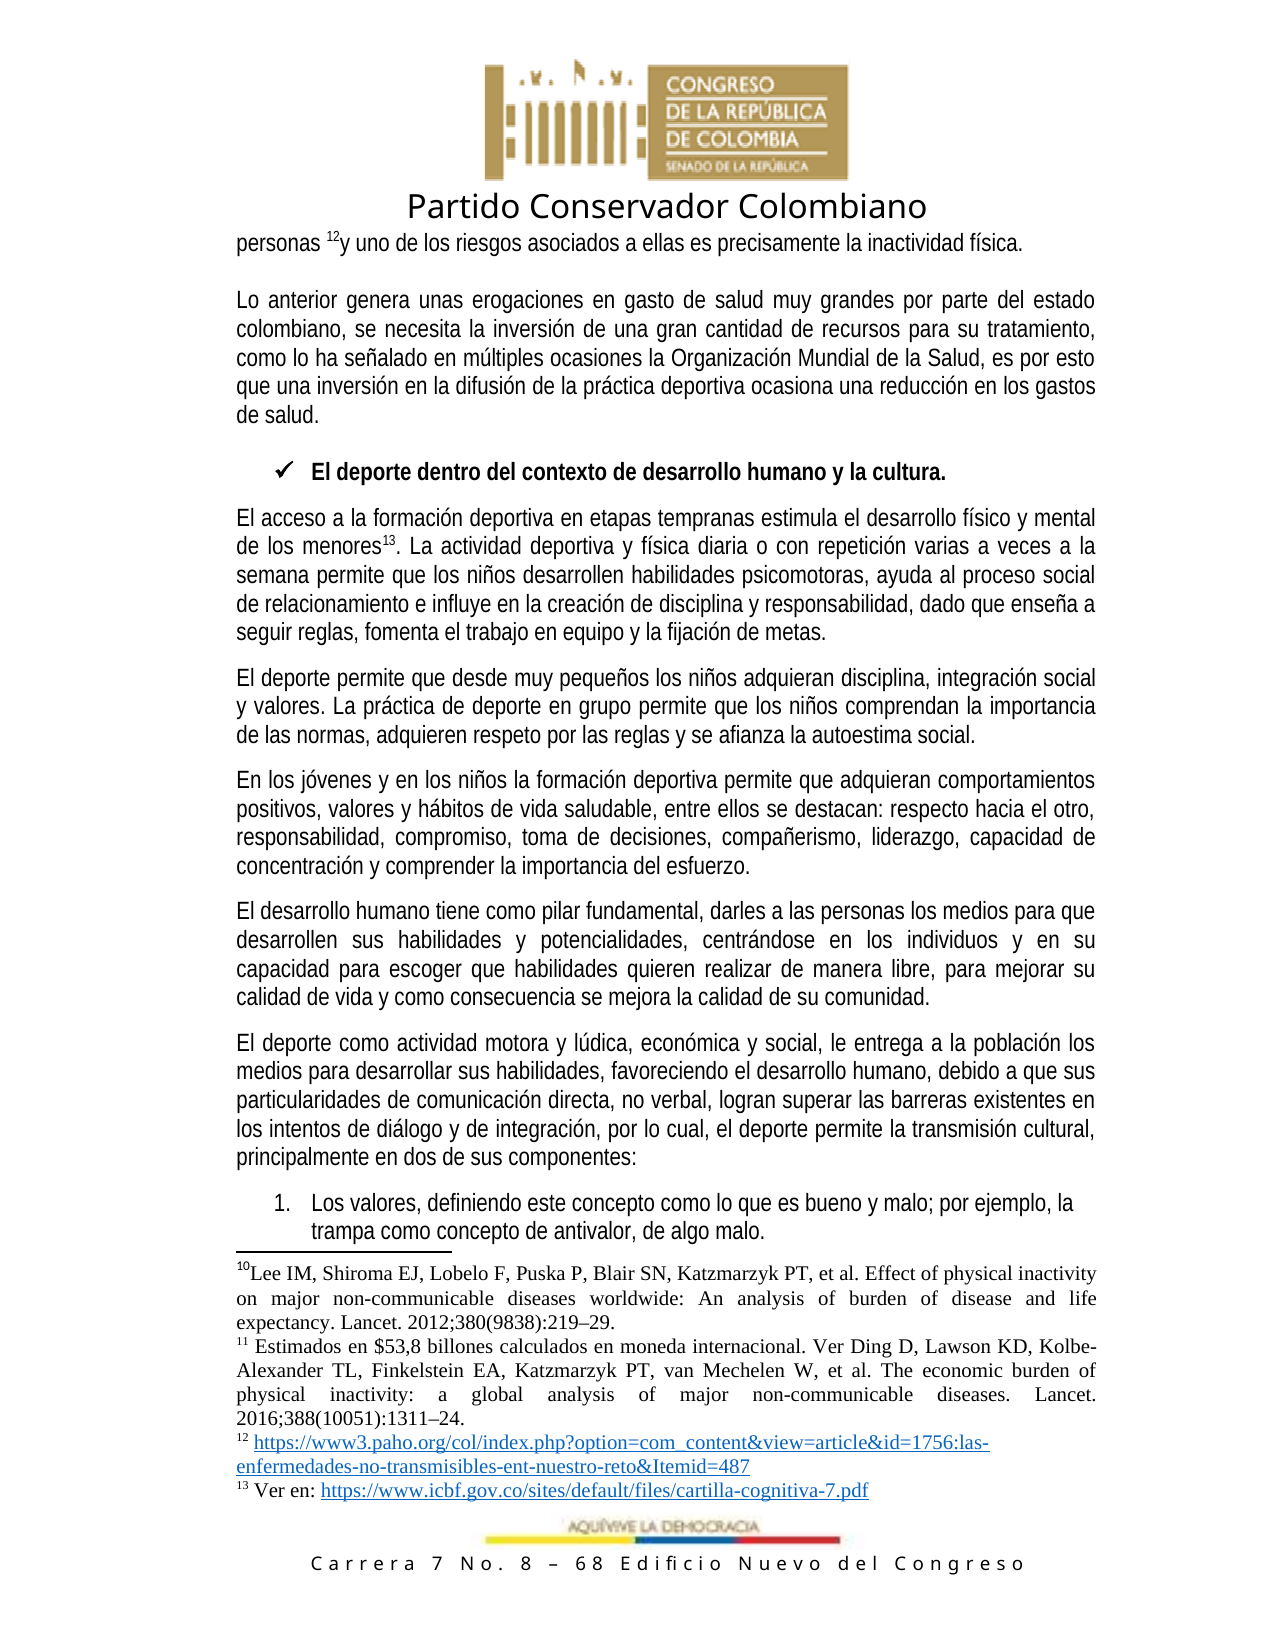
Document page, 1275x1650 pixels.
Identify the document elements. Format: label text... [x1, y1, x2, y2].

picture [484, 59, 850, 183]
list Los valores, definiendo este concepto como lo que es bueno y malo; por ejemplo, la trampa como concepto de antivalor, de algo malo. [274, 1187, 1098, 1245]
text El desarrollo humano tiene como pilar fundamental, darles a las personas los medios para que desarrollen sus habilidades y potencialidades, centrándose en los individuos y en su capacidad para escoger que habilidades quieren realizar de manera libre, para mejorar su calidad de vida y como consecuencia se mejora la calidad de su comunidad. [236, 896, 1098, 1011]
list El deporte dentro del contexto de desarrollo humano y la cultura. [274, 457, 1098, 486]
text El acceso a la formación deportiva en etapas tempranas estimula el desarrollo físico y mental de los menores. La actividad deportiva y física diaria o con repetición varias a veces a la semana permite que los niños desarrollen habilidades psicomotoras, ayuda al proceso social de relacionamiento e influye en la creación de disciplina y responsabilidad, dado que enseña a seguir reglas, fomenta el trabajo en equipo y la fijación de metas. [236, 503, 1098, 646]
text En los jóvenes y en los niños la formación deportiva permite que adquieran comportamientos positivos, valores y hábitos de vida saludable, entre ellos se destacan: respecto hacia el otro, responsabilidad, compromiso, toma de decisiones, compañerismo, liderazgo, capacidad de concentración y comprender la importancia del esfuerzo. [236, 765, 1098, 880]
text Lo anterior genera unas erogaciones en gasto de salud muy grandes por parte del estado colombiano, se necesita la inversión de una gran cantidad de recursos para su tratamiento, como lo ha señalado en múltiples ocasiones la Organización Mundial de la Salud, es por esto que una inversión en la difusión de la práctica deportiva ocasiona una reducción en los gastos de salud. [236, 285, 1098, 428]
picture [468, 1513, 866, 1550]
text El deporte permite que desde muy pequeños los niños adquieran disciplina, integración social y valores. La práctica de deporte en grupo permite que los niños comprendan la importancia de las normas, adquieren respeto por las reglas y se afianza la autoestima social. [236, 662, 1098, 748]
text El deporte como actividad motora y lúdica, económica y social, le entrega a la población los medios para desarrollar sus habilidades, favoreciendo el desarrollo humano, debido a que sus particularidades de comunicación directa, no verbal, logran superar las barreras existentes en los intentos de diálogo y de integración, por lo cual, el deporte permite la transmisión cultural, principalmente en dos de sus componentes: [236, 1028, 1098, 1171]
